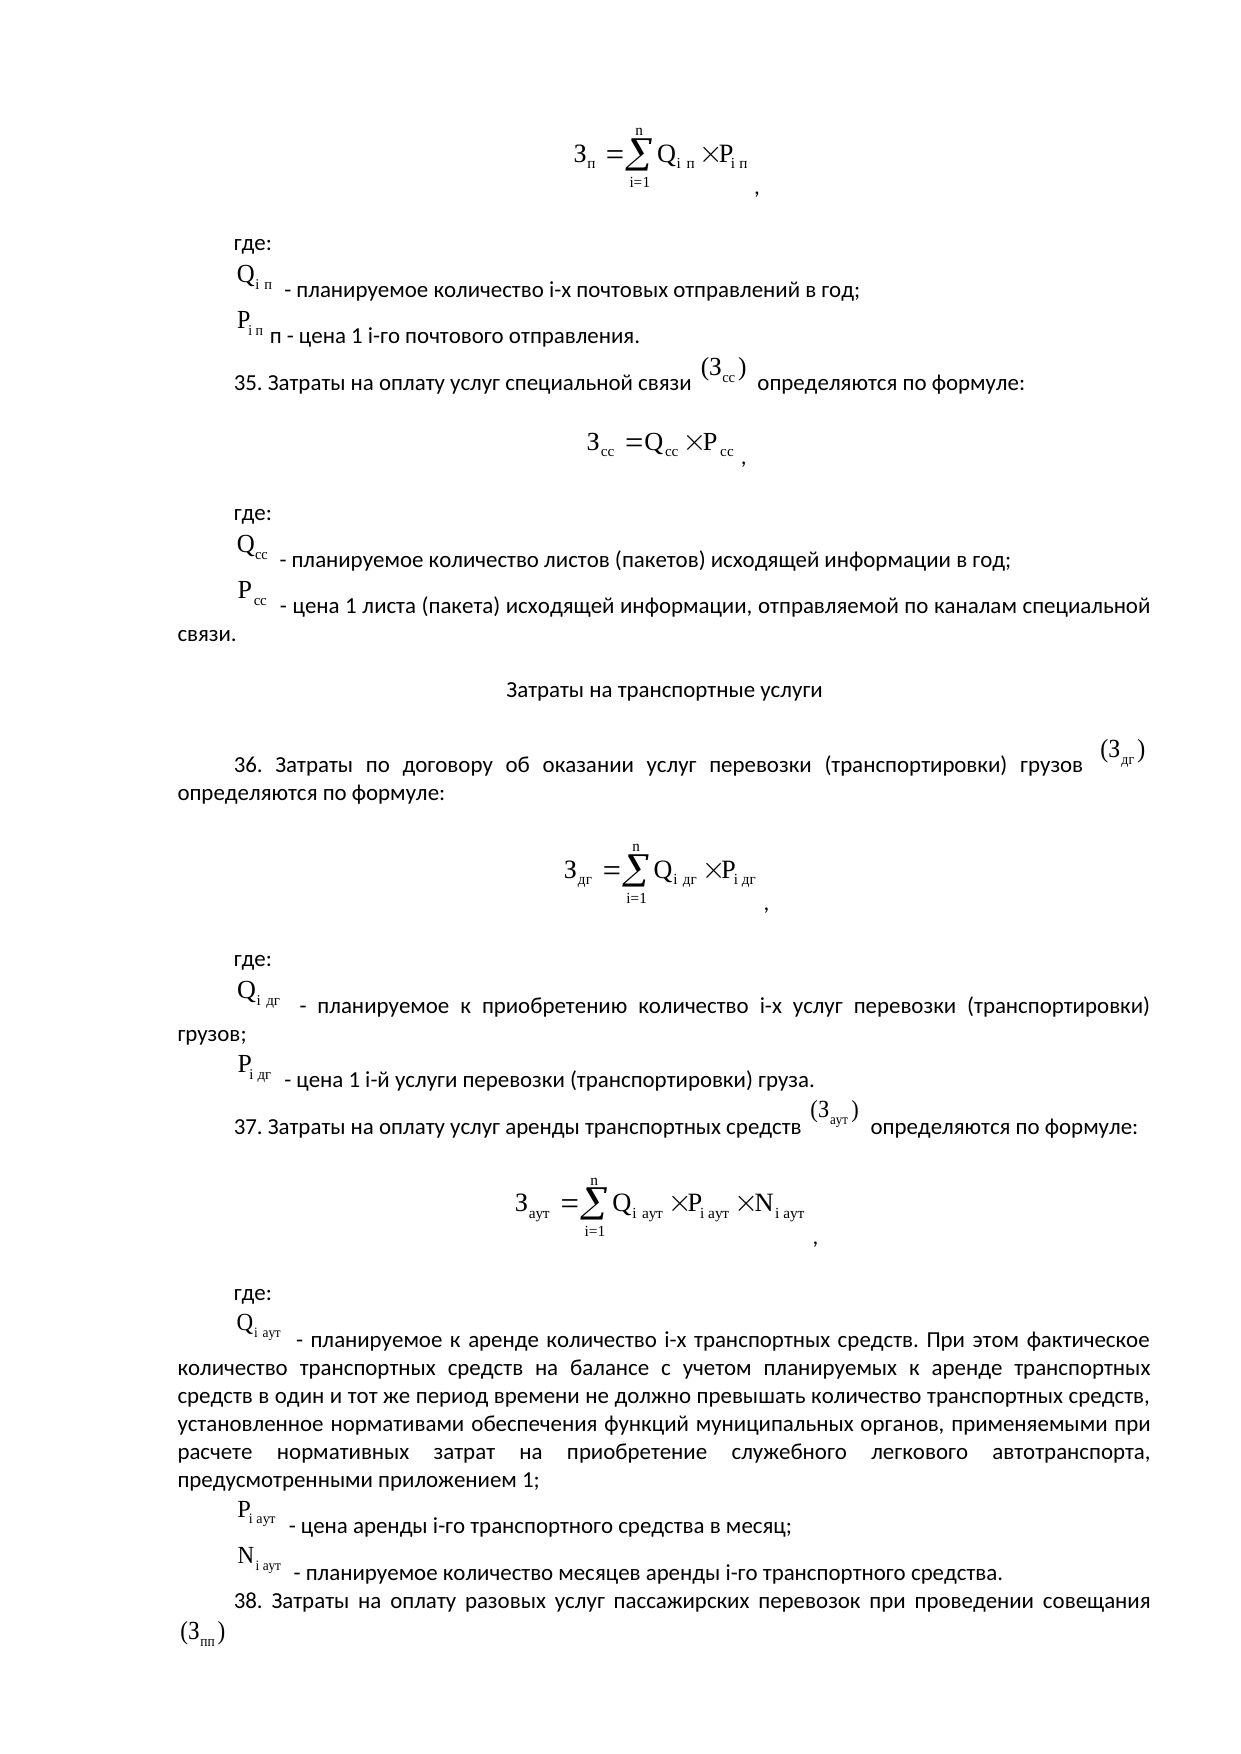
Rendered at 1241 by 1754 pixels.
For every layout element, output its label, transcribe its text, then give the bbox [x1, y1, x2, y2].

text - цена аренды i-го транспортного средства в месяц; [177, 1493, 1152, 1539]
text 36. Затраты по договору об оказании услуг перевозки (транспортировки) грузов определяются по формуле: [177, 731, 1152, 806]
text , [177, 834, 1152, 916]
text где: [177, 228, 1152, 257]
text - планируемое к аренде количество i-х транспортных средств. При этом фактическое количество транспортных средств на балансе с учетом планируемых к аренде транспортных средств в один и тот же период времени не должно превышать количество транспортных средств, установленное нормативами обеспечения функций муниципальных органов, применяемыми при расчете нормативных затрат на приобретение служебного легкового автотранспорта, предусмотренными приложением 1; [177, 1306, 1152, 1493]
text , [177, 424, 1152, 470]
text - планируемое количество листов (пакетов) исходящей информации в год; [177, 526, 1152, 573]
text Затраты на транспортные услуги [177, 675, 1152, 703]
text - планируемое к приобретению количество i-х услуг перевозки (транспортировки) грузов; [177, 972, 1152, 1047]
text - цена 1 листа (пакета) исходящей информации, отправляемой по каналам специальной связи. [177, 573, 1152, 647]
text п - цена 1 i-го почтового отправления. [177, 303, 1152, 349]
text - планируемое количество i-х почтовых отправлений в год; [177, 257, 1152, 303]
text - цена 1 i-й услуги перевозки (транспортировки) груза. [177, 1047, 1152, 1093]
text , [177, 118, 1152, 201]
text где: [177, 498, 1152, 526]
text 35. Затраты на оплату услуг специальной связи определяются по формуле: [177, 349, 1152, 396]
text - планируемое количество месяцев аренды i-го транспортного средства. [177, 1539, 1152, 1586]
text где: [177, 1278, 1152, 1306]
text где: [177, 944, 1152, 972]
text 37. Затраты на оплату услуг аренды транспортных средств определяются по формуле: [177, 1093, 1152, 1140]
text , [177, 1168, 1152, 1250]
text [177, 1586, 1152, 1614]
